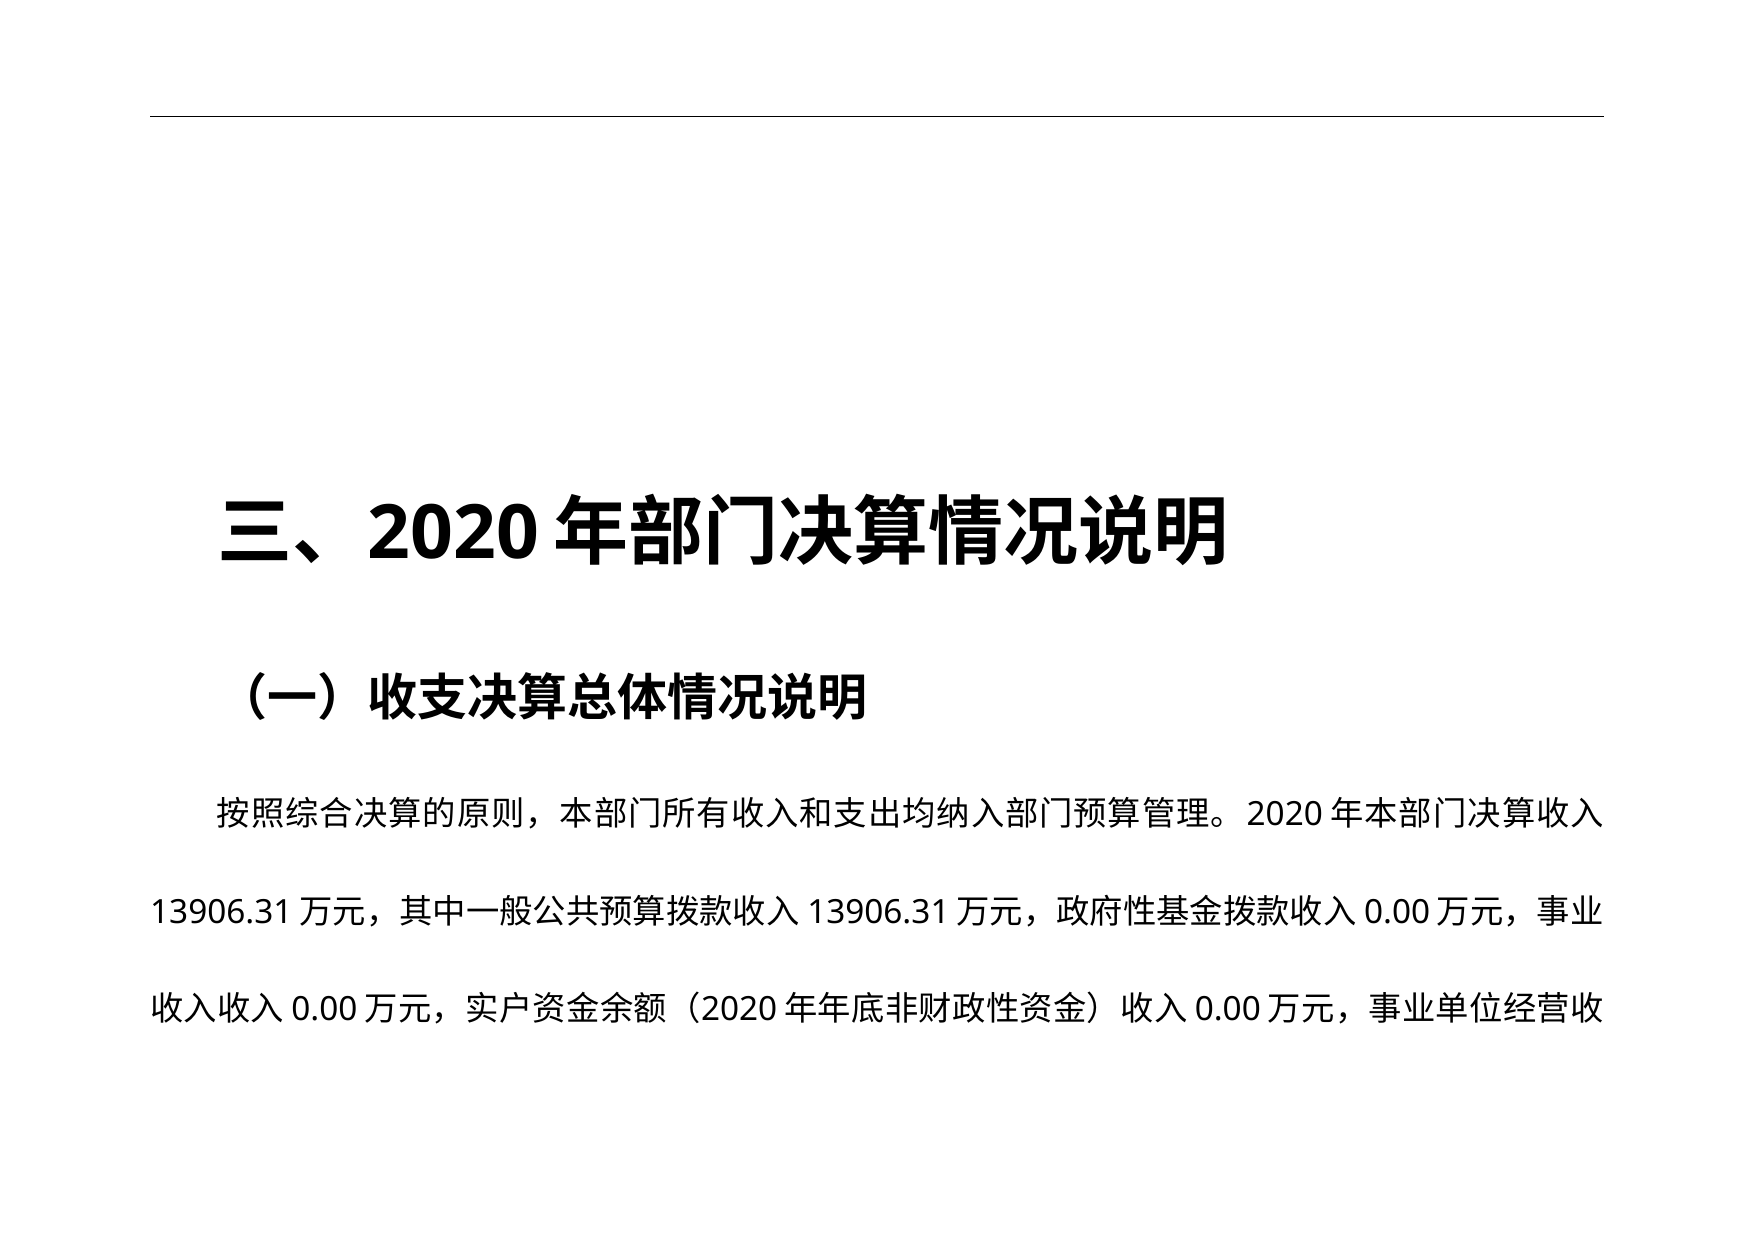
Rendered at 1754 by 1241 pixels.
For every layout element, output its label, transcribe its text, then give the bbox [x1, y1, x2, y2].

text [150, 779, 1604, 1039]
text （一）收支决算总体情况说明 [150, 645, 1604, 743]
text 三、2020年部门决算情况说明 [150, 461, 1604, 591]
